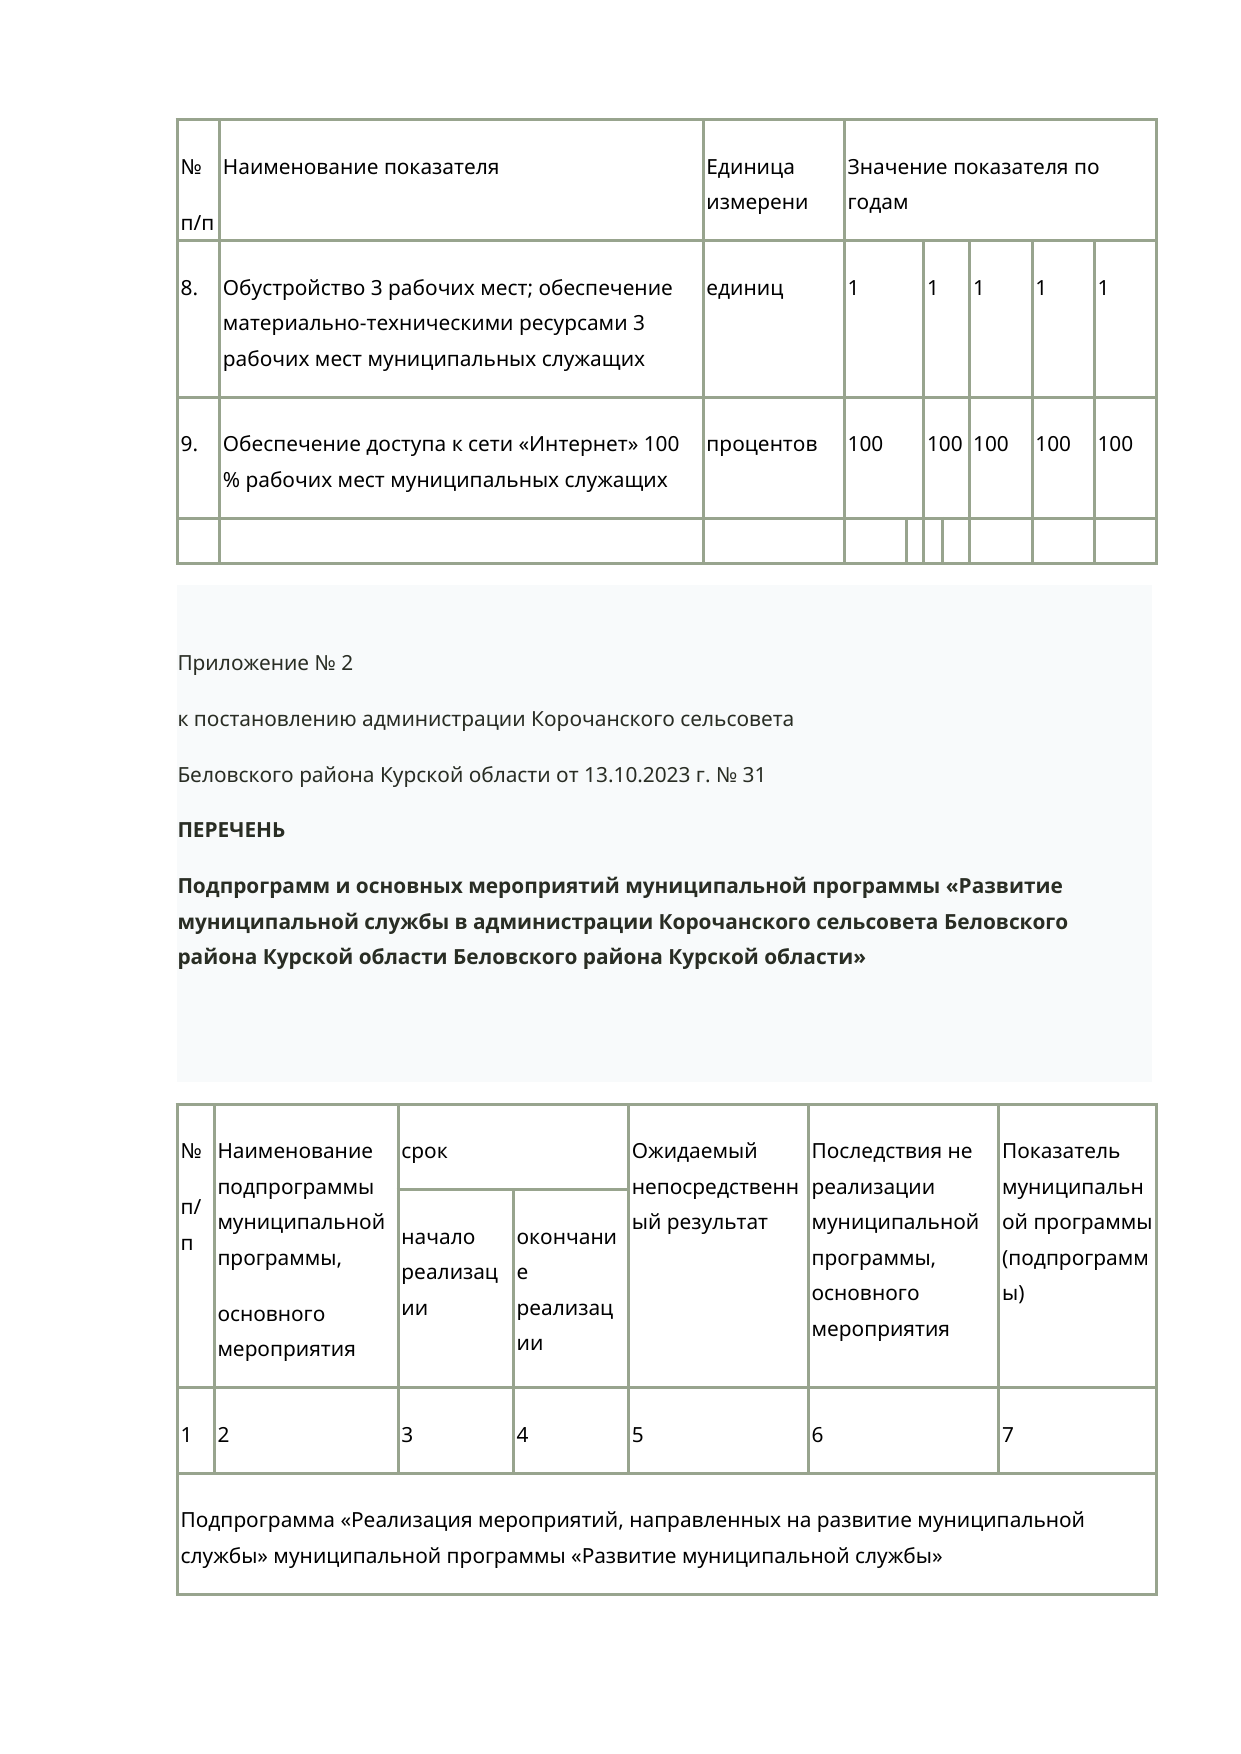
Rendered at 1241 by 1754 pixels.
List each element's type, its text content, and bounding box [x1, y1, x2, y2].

table_cell 9. [179, 399, 218, 517]
table_cell [846, 520, 905, 562]
table_cell 100 [1034, 399, 1093, 517]
table_header Показатель муниципальной программы (подпрограммы) [1000, 1106, 1155, 1386]
table_cell 5 [630, 1389, 807, 1472]
table_cell 6 [810, 1389, 997, 1472]
table_cell [925, 520, 941, 562]
table_cell 1 [846, 242, 922, 396]
table_header № п/п [179, 121, 218, 239]
table_header Последствия не реализации муниципальной программы, основного мероприятия [810, 1106, 997, 1386]
table_cell 100 [1096, 399, 1155, 517]
text ПЕРЕЧЕНЬ [177, 808, 1152, 844]
table_cell [705, 520, 843, 562]
table_cell 100 [846, 399, 922, 517]
table_cell [221, 520, 702, 562]
table_cell Обустройство 3 рабочих мест; обеспечение материально-техническими ресурсами 3 рабочих мест муниципальных служащих [221, 242, 702, 396]
table_cell [1096, 520, 1155, 562]
table_cell единиц [705, 242, 843, 396]
table_cell Обеспечение доступа к сети «Интернет» 100 % рабочих мест муниципальных служащих [221, 399, 702, 517]
table_cell 1 [971, 242, 1031, 396]
table_header Единица измерени [705, 121, 843, 239]
table_header Наименование показателя [221, 121, 702, 239]
table_cell [971, 520, 1031, 562]
table_cell Подпрограмма «Реализация мероприятий, направленных на развитие муниципальной службы» муниципальной программы «Развитие муниципальной службы» [179, 1475, 1155, 1593]
table_cell 1 [925, 242, 968, 396]
text Подпрограмм и основных мероприятий муниципальной программы «Развитие муниципальной службы в администрации Корочанского сельсовета Беловского района Курской области Беловского района Курской области» [177, 864, 1152, 971]
table_header № п/п [179, 1106, 213, 1386]
table_header Ожидаемый непосредственный результат [630, 1106, 807, 1386]
table_cell [1034, 520, 1093, 562]
table_cell 4 [515, 1389, 627, 1472]
table_cell 1 [179, 1389, 213, 1472]
table_cell 100 [971, 399, 1031, 517]
text к постановлению администрации Корочанского сельсовета [177, 697, 1152, 732]
table_cell 3 [400, 1389, 512, 1472]
table_cell начало реализации [400, 1191, 512, 1386]
table_cell 1 [1096, 242, 1155, 396]
table_cell [908, 520, 922, 562]
table_header Наименование подпрограммы муниципальной программы, основного мероприятия [216, 1106, 397, 1386]
table_cell [944, 520, 968, 562]
table_cell окончание реализации [515, 1191, 627, 1386]
table_cell 2 [216, 1389, 397, 1472]
table_cell 8. [179, 242, 218, 396]
table_header Значение показателя по годам [846, 121, 1155, 239]
text Беловского района Курской области от 13.10.2023 г. № 31 [177, 753, 1152, 788]
table_cell [179, 520, 218, 562]
table_header срок [400, 1106, 627, 1188]
table_cell 100 [925, 399, 968, 517]
table_cell процентов [705, 399, 843, 517]
table_cell 7 [1000, 1389, 1155, 1472]
table_cell 1 [1034, 242, 1093, 396]
text Приложение № 2 [177, 641, 1152, 676]
